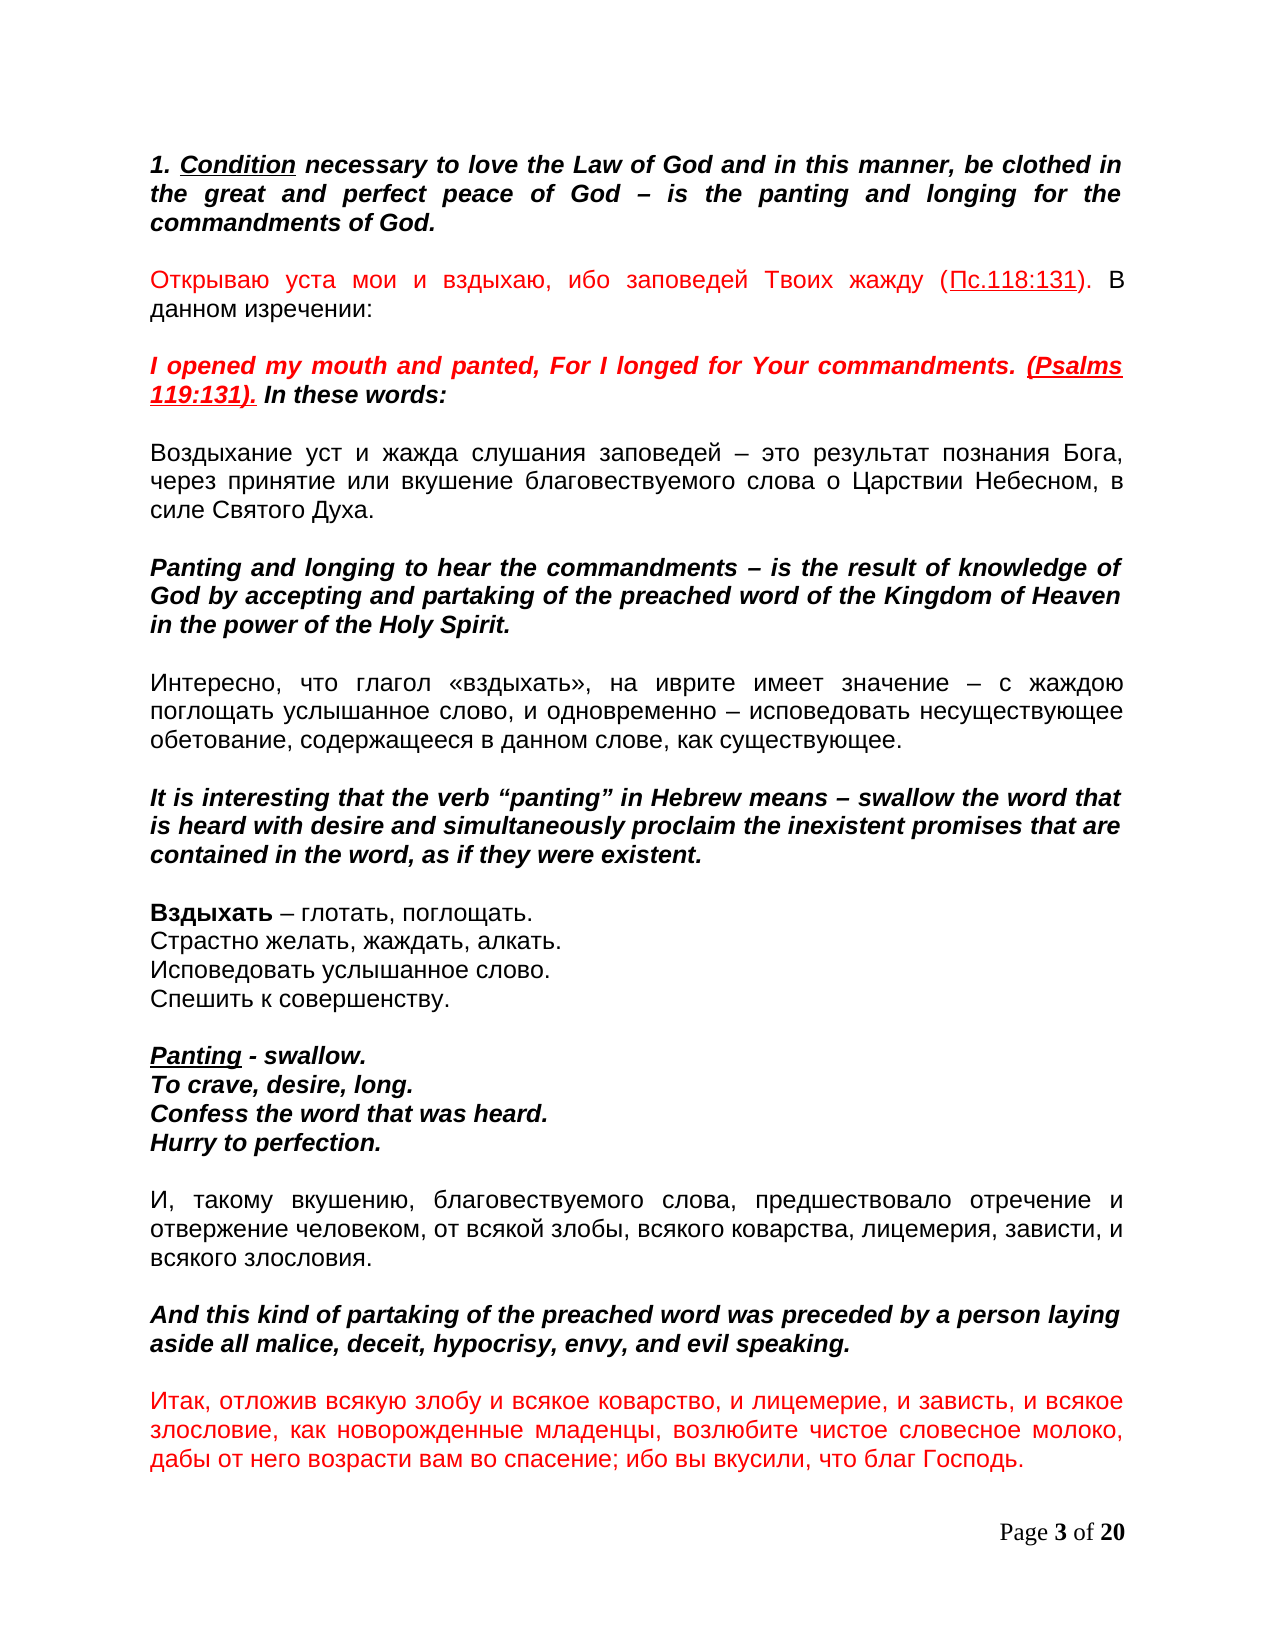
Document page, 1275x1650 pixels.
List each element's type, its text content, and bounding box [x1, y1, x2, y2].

text It is interesting that the verb “panting” in Hebrew means – swallow the word that is heard with desire and simultaneously proclaim the inexistent promises that are contained in the word, as if they were existent. [150, 782, 1125, 869]
text Воздыхание уст и жажда слушания заповедей – это результат познания Бога, через принятие или вкушение благовествуемого слова о Царствии Небесном, в силе Святого Духа. [150, 437, 1125, 524]
text I opened my mouth and panted, For I longed for Your commandments. (Psalms 119:131). In these words: [150, 351, 1125, 409]
text Hurry to perfection. [150, 1127, 1125, 1156]
text И, такому вкушению, благовествуемого слова, предшествовало отречение и отвержение человеком, от всякой злобы, всякого коварства, лицемерия, зависти, и всякого злословия. [150, 1185, 1125, 1271]
text Panting and longing to hear the commandments – is the result of knowledge of God by accepting and partaking of the preached word of the Kingdom of Heaven in the power of the Holy Spirit. [150, 552, 1125, 639]
text Вздыхать – глотать, поглощать. [150, 897, 1125, 926]
text Исповедовать услышанное слово. [150, 955, 1125, 984]
text Открываю уста мои и вздыхаю, ибо заповедей Твоих жажду (Пс.118:131). В данном изречении: [150, 265, 1125, 322]
text Итак, отложив всякую злобу и всякое коварство, и лицемерие, и зависть, и всякое злословие, как новорожденные младенцы, возлюбите чистое словесное молоко, дабы от него возрасти вам во спасение; ибо вы вкусили, что благ Господь. [150, 1386, 1125, 1472]
text And this kind of partaking of the preached word was preceded by a person laying aside all malice, deceit, hypocrisy, envy, and evil speaking. [150, 1300, 1125, 1357]
text Спешить к совершенству. [150, 984, 1125, 1012]
text Confess the word that was heard. [150, 1099, 1125, 1127]
text Panting - swallow. [150, 1041, 1125, 1070]
text To crave, desire, long. [150, 1070, 1125, 1099]
text 1. Condition necessary to love the Law of God and in this manner, be clothed in the great and perfect peace of God – is the panting and longing for the commandments of God. [150, 150, 1125, 236]
text Страстно желать, жаждать, алкать. [150, 926, 1125, 955]
text Интересно, что глагол «вздыхать», на иврите имеет значение – с жаждою поглощать услышанное слово, и одновременно – исповедовать несуществующее обетование, содержащееся в данном слове, как существующее. [150, 667, 1125, 754]
